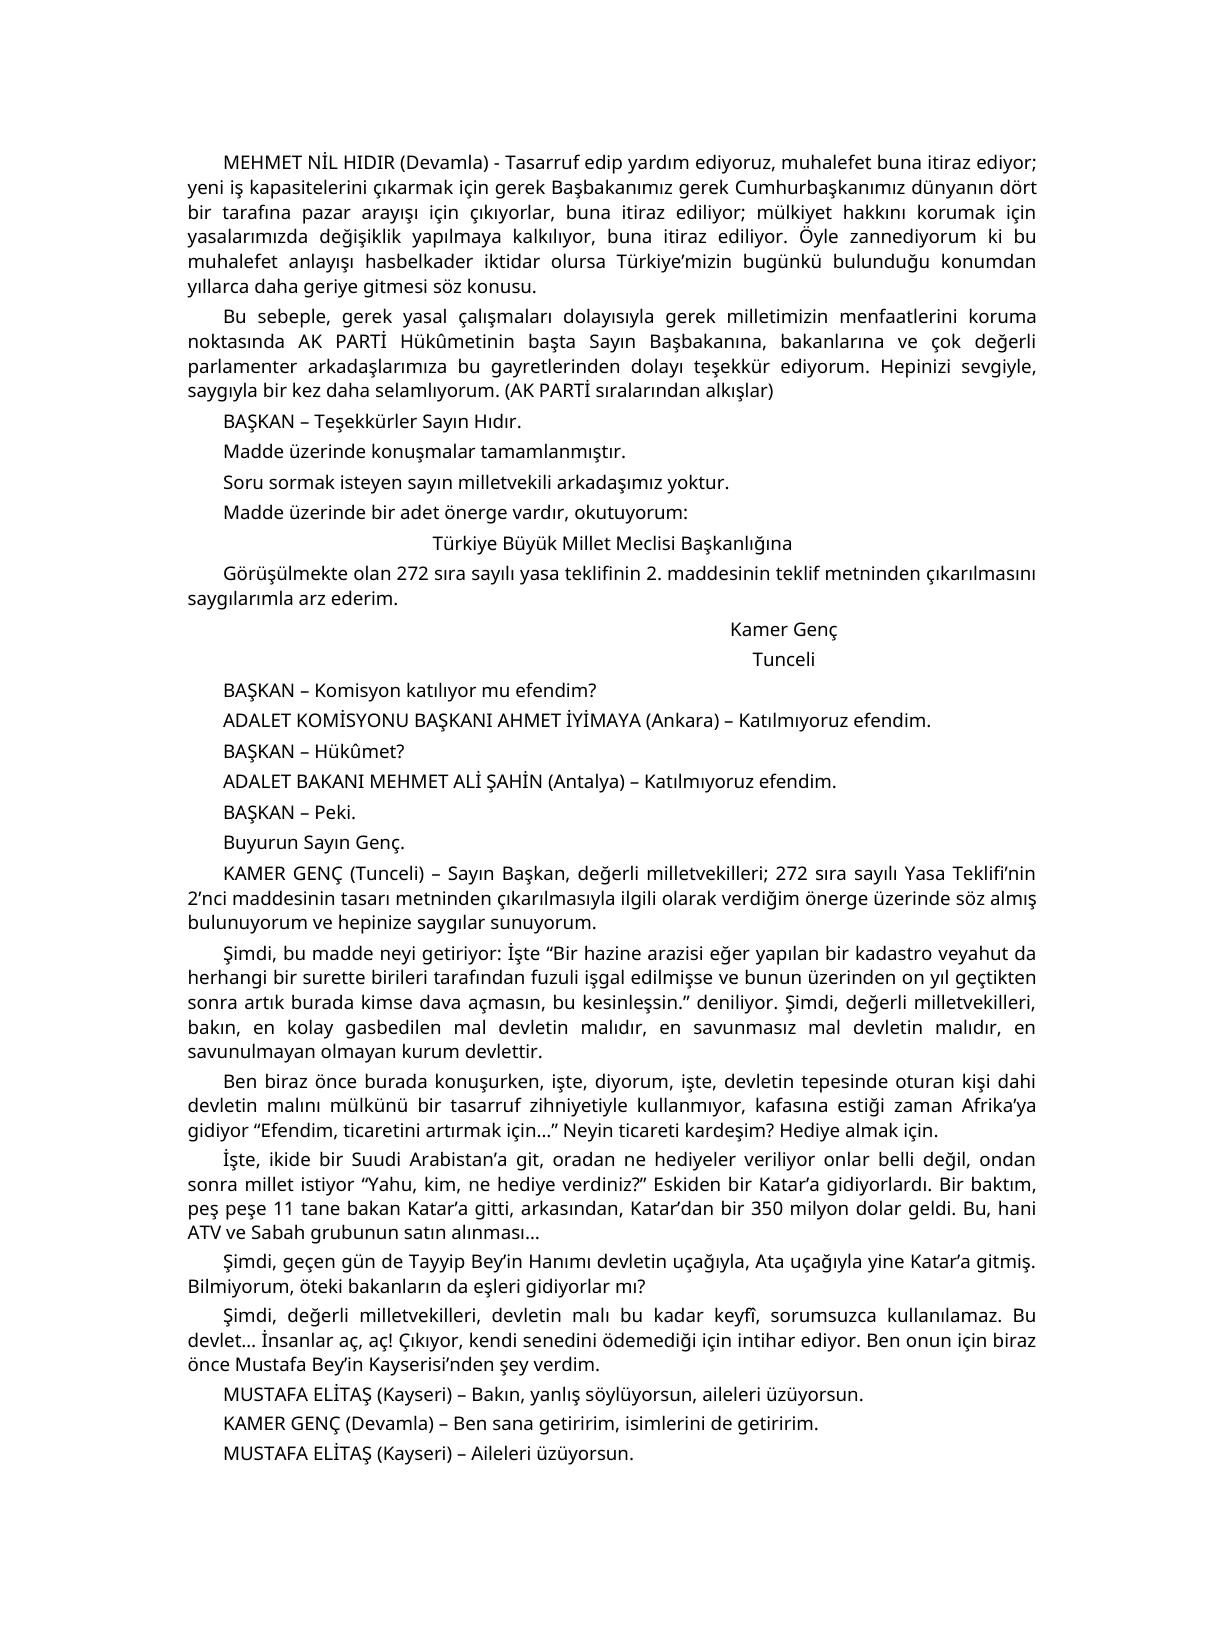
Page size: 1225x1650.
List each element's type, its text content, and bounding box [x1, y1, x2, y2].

text MUSTAFA ELİTAŞ (Kayseri) – Bakın, yanlış söylüyorsun, aileleri üzüyorsun. [187, 1382, 1037, 1406]
text BAŞKAN – Hükûmet? [187, 738, 1037, 763]
text MEHMET NİL HIDIR (Devamla) - Tasarruf edip yardım ediyoruz, muhalefet buna itiraz ediyor; yeni iş kapasitelerini çıkarmak için gerek Başbakanımız gerek Cumhurbaşkanımız dünyanın dört bir tarafına pazar arayışı için çıkıyorlar, buna itiraz ediliyor; mülkiyet hakkını korumak için yasalarımızda değişiklik yapılmaya kalkılıyor, buna itiraz ediliyor. Öyle zannediyorum ki bu muhalefet anlayışı hasbelkader iktidar olursa Türkiye’mizin bugünkü bulunduğu konumdan yıllarca daha geriye gitmesi söz konusu. [187, 150, 1037, 298]
text Soru sormak isteyen sayın milletvekili arkadaşımız yoktur. [187, 469, 1037, 494]
text MUSTAFA ELİTAŞ (Kayseri) – Aileleri üzüyorsun. [187, 1442, 1037, 1466]
text BAŞKAN – Teşekkürler Sayın Hıdır. [187, 408, 1037, 433]
text Türkiye Büyük Millet Meclisi Başkanlığına [187, 531, 1037, 555]
text Ben biraz önce burada konuşurken, işte, diyorum, işte, devletin tepesinde oturan kişi dahi devletin malını mülkünü bir tasarruf zihniyetiyle kullanmıyor, kafasına estiği zaman Afrika’ya gidiyor “Efendim, ticaretini artırmak için…” Neyin ticareti kardeşim? Hediye almak için. [187, 1070, 1037, 1142]
text Şimdi, bu madde neyi getiriyor: İşte “Bir hazine arazisi eğer yapılan bir kadastro veyahut da herhangi bir surette birileri tarafından fuzuli işgal edilmişse ve bunun üzerinden on yıl geçtikten sonra artık burada kimse dava açmasın, bu kesinleşsin.” deniliyor. Şimdi, değerli milletvekilleri, bakın, en kolay gasbedilen mal devletin malıdır, en savunmasız mal devletin malıdır, en savunulmayan olmayan kurum devlettir. [187, 940, 1037, 1064]
text Madde üzerinde bir adet önerge vardır, okutuyorum: [187, 500, 1037, 525]
text Görüşülmekte olan 272 sıra sayılı yasa teklifinin 2. maddesinin teklif metninden çıkarılmasını saygılarımla arz ederim. [187, 561, 1037, 611]
text İşte, ikide bir Suudi Arabistan’a git, oradan ne hediyeler veriliyor onlar belli değil, ondan sonra millet istiyor “Yahu, kim, ne hediye verdiniz?” Eskiden bir Katar’a gidiyorlardı. Bir baktım, peş peşe 11 tane bakan Katar’a gitti, arkasından, Katar’dan bir 350 milyon dolar geldi. Bu, hani ATV ve Sabah grubunun satın alınması… [187, 1148, 1037, 1244]
text Şimdi, geçen gün de Tayyip Bey’in Hanımı devletin uçağıyla, Ata uçağıyla yine Katar’a gitmiş. Bilmiyorum, öteki bakanların da eşleri gidiyorlar mı? [187, 1250, 1037, 1298]
text Bu sebeple, gerek yasal çalışmaları dolayısıyla gerek milletimizin menfaatlerini koruma noktasında AK PARTİ Hükûmetinin başta Sayın Başbakanına, bakanlarına ve çok değerli parlamenter arkadaşlarımıza bu gayretlerinden dolayı teşekkür ediyorum. Hepinizi sevgiyle, saygıyla bir kez daha selamlıyorum. (AK PARTİ sıralarından alkışlar) [187, 304, 1037, 403]
text Kamer Genç [187, 616, 1037, 641]
text BAŞKAN – Peki. [187, 799, 1037, 824]
text ADALET KOMİSYONU BAŞKANI AHMET İYİMAYA (Ankara) – Katılmıyoruz efendim. [187, 708, 1037, 733]
text ADALET BAKANI MEHMET ALİ ŞAHİN (Antalya) – Katılmıyoruz efendim. [187, 769, 1037, 794]
text Buyurun Sayın Genç. [187, 830, 1037, 855]
text Şimdi, değerli milletvekilleri, devletin malı bu kadar keyfî, sorumsuzca kullanılamaz. Bu devlet… İnsanlar aç, aç! Çıkıyor, kendi senedini ödemediği için intihar ediyor. Ben onun için biraz önce Mustafa Bey’in Kayserisi’nden şey verdim. [187, 1304, 1037, 1376]
text BAŞKAN – Komisyon katılıyor mu efendim? [187, 677, 1037, 702]
text Tunceli [187, 647, 1037, 672]
text KAMER GENÇ (Devamla) – Ben sana getiririm, isimlerini de getiririm. [187, 1412, 1037, 1436]
text Madde üzerinde konuşmalar tamamlanmıştır. [187, 439, 1037, 464]
text KAMER GENÇ (Tunceli) – Sayın Başkan, değerli milletvekilleri; 272 sıra sayılı Yasa Teklifi’nin 2’nci maddesinin tasarı metninden çıkarılmasıyla ilgili olarak verdiğim önerge üzerinde söz almış bulunuyorum ve hepinize saygılar sunuyorum. [187, 861, 1037, 934]
